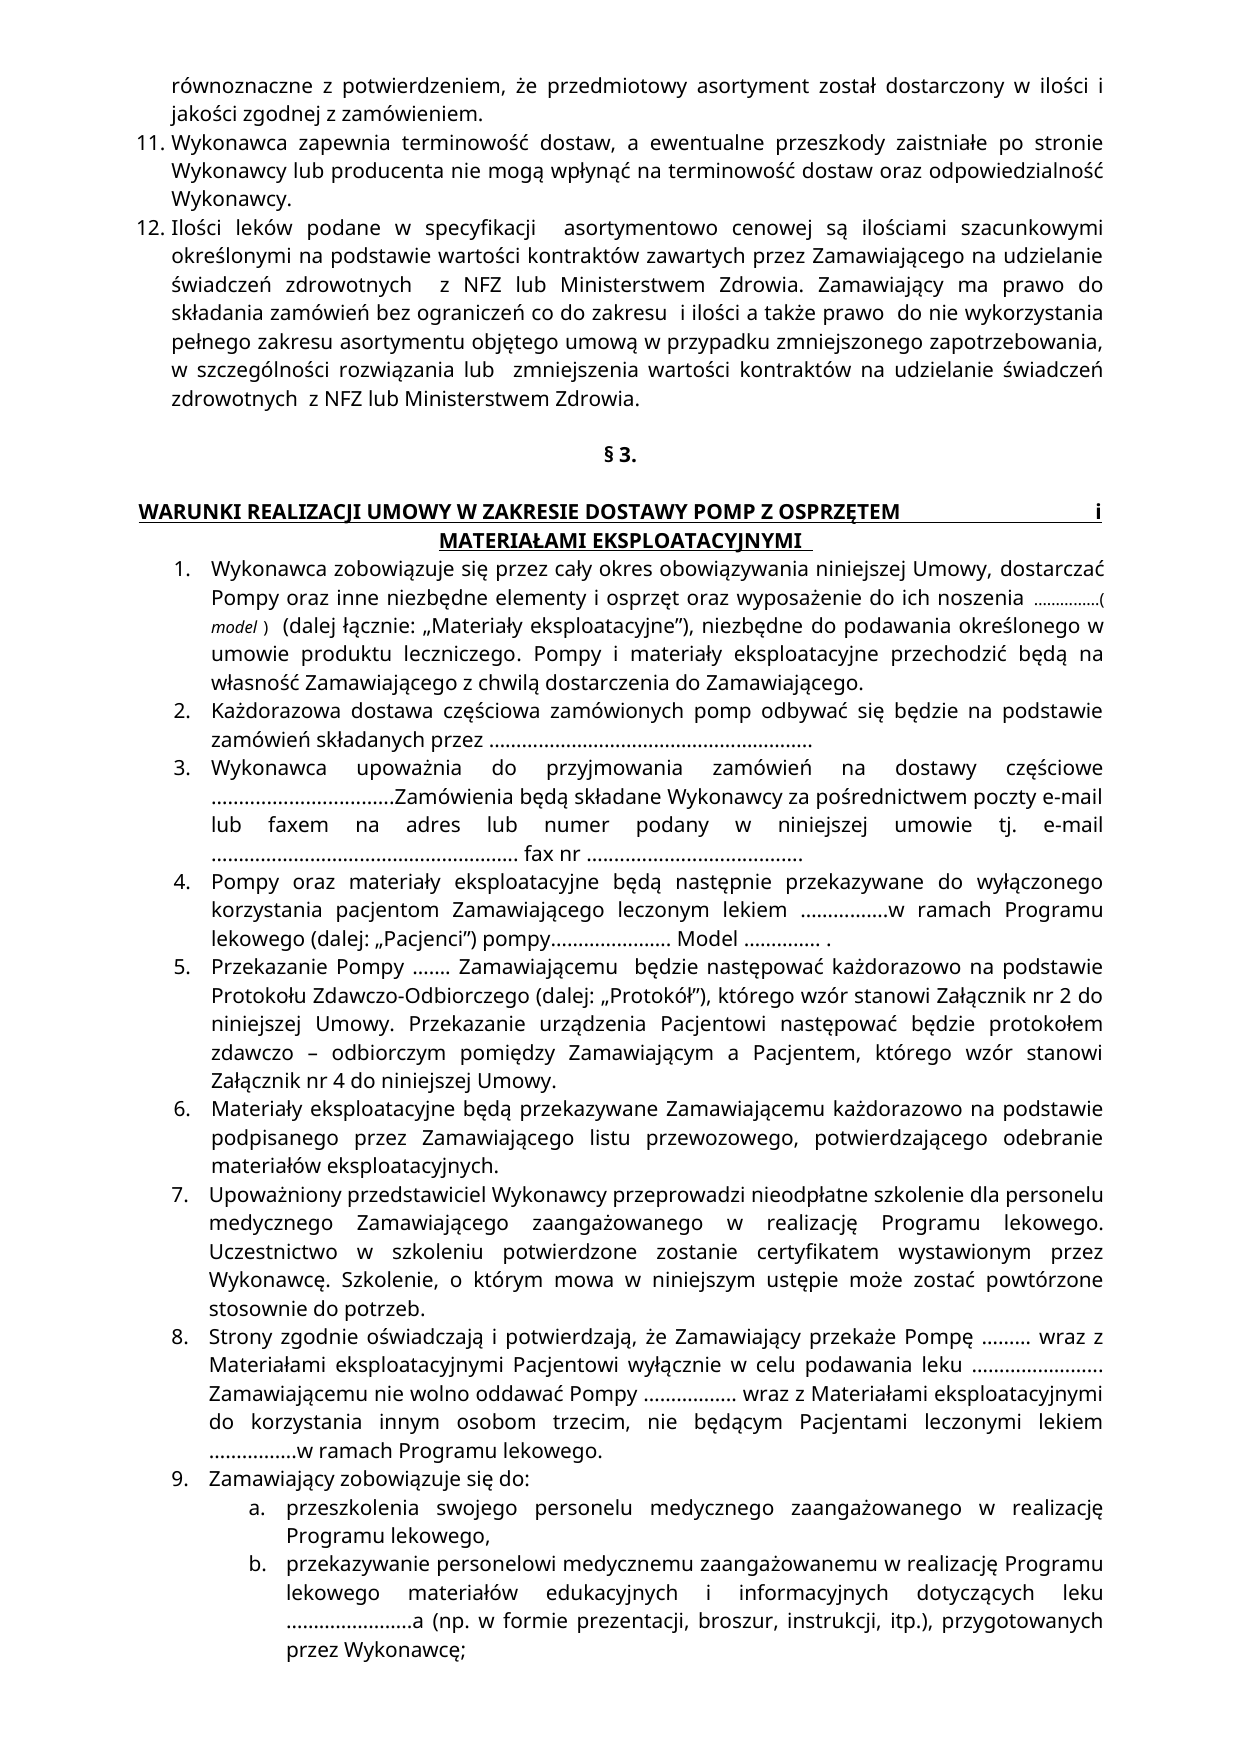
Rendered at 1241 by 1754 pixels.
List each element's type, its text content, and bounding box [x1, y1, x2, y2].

list Przekazanie Pompy ……. Zamawiającemu będzie następować każdorazowo na podstawie Protokołu Zdawczo-Odbiorczego (dalej: „Protokół”), którego wzór stanowi Załącznik nr 2 do niniejszej Umowy. Przekazanie urządzenia Pacjentowi następować będzie protokołem zdawczo – odbiorczym pomiędzy Zamawiającym a Pacjentem, którego wzór stanowi Załącznik nr 4 do niniejszej Umowy. [173, 952, 1104, 1094]
list Upoważniony przedstawiciel Wykonawcy przeprowadzi nieodpłatne szkolenie dla personelu medycznego Zamawiającego zaangażowanego w realizację Programu lekowego. Uczestnictwo w szkoleniu potwierdzone zostanie certyfikatem wystawionym przez Wykonawcę. Szkolenie, o którym mowa w niniejszym ustępie może zostać powtórzone stosownie do potrzeb. [171, 1180, 1104, 1322]
list Każdorazowa dostawa częściowa zamówionych pomp odbywać się będzie na podstawie zamówień składanych przez ………………………………………………….. [173, 696, 1104, 753]
list Pompy oraz materiały eksploatacyjne będą następnie przekazywane do wyłączonego korzystania pacjentom Zamawiającego leczonym lekiem …………….w ramach Programu lekowego (dalej: „Pacjenci”) pompy…………………. Model ………….. . [173, 867, 1104, 952]
list Zamawiający zobowiązuje się do: [171, 1464, 1104, 1493]
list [136, 71, 1104, 128]
text WARUNKI REALIZACJI UMOWY W ZAKRESIE DOSTAWY POMP Z OSPRZĘTEM i MATERIAŁAMI EKSPLOATACYJNYMI [136, 497, 1104, 554]
list Ilości leków podane w specyfikacji asortymentowo cenowej są ilościami szacunkowymi określonymi na podstawie wartości kontraktów zawartych przez Zamawiającego na udzielanie świadczeń zdrowotnych z NFZ lub Ministerstwem Zdrowia. Zamawiający ma prawo do składania zamówień bez ograniczeń co do zakresu i ilości a także prawo do nie wykorzystania pełnego zakresu asortymentu objętego umową w przypadku zmniejszonego zapotrzebowania, w szczególności rozwiązania lub zmniejszenia wartości kontraktów na udzielanie świadczeń zdrowotnych z NFZ lub Ministerstwem Zdrowia. [136, 213, 1104, 412]
text § 3. [136, 441, 1104, 469]
list Strony zgodnie oświadczają i potwierdzają, że Zamawiający przekaże Pompę ……… wraz z Materiałami eksploatacyjnymi Pacjentowi wyłącznie w celu podawania leku …………………... Zamawiającemu nie wolno oddawać Pompy …………….. wraz z Materiałami eksploatacyjnymi do korzystania innym osobom trzecim, nie będącym Pacjentami leczonymi lekiem …………….w ramach Programu lekowego. [171, 1322, 1104, 1464]
list Wykonawca zapewnia terminowość dostaw, a ewentualne przeszkody zaistniałe po stronie Wykonawcy lub producenta nie mogą wpłynąć na terminowość dostaw oraz odpowiedzialność Wykonawcy. [136, 128, 1104, 213]
list przeszkolenia swojego personelu medycznego zaangażowanego w realizację Programu lekowego, [248, 1493, 1104, 1549]
list Materiały eksploatacyjne będą przekazywane Zamawiającemu każdorazowo na podstawie podpisanego przez Zamawiającego listu przewozowego, potwierdzającego odebranie materiałów eksploatacyjnych. [173, 1094, 1104, 1180]
list Wykonawca upoważnia do przyjmowania zamówień na dostawy częściowe …..............................Zamówienia będą składane Wykonawcy za pośrednictwem poczty e-mail lub faxem na adres lub numer podany w niniejszej umowie tj. e-mail ……………………………………………….. fax nr ….................................... [173, 753, 1104, 867]
list przekazywanie personelowi medycznemu zaangażowanemu w realizację Programu lekowego materiałów edukacyjnych i informacyjnych dotyczących leku …………………..a (np. w formie prezentacji, broszur, instrukcji, itp.), przygotowanych przez Wykonawcę; [248, 1549, 1104, 1663]
list Wykonawca zobowiązuje się przez cały okres obowiązywania niniejszej Umowy, dostarczać Pompy oraz inne niezbędne elementy i osprzęt oraz wyposażenie do ich noszenia ……………( model ) (dalej łącznie: „Materiały eksploatacyjne”), niezbędne do podawania określonego w umowie produktu leczniczego. Pompy i materiały eksploatacyjne przechodzić będą na własność Zamawiającego z chwilą dostarczenia do Zamawiającego. [173, 554, 1104, 696]
